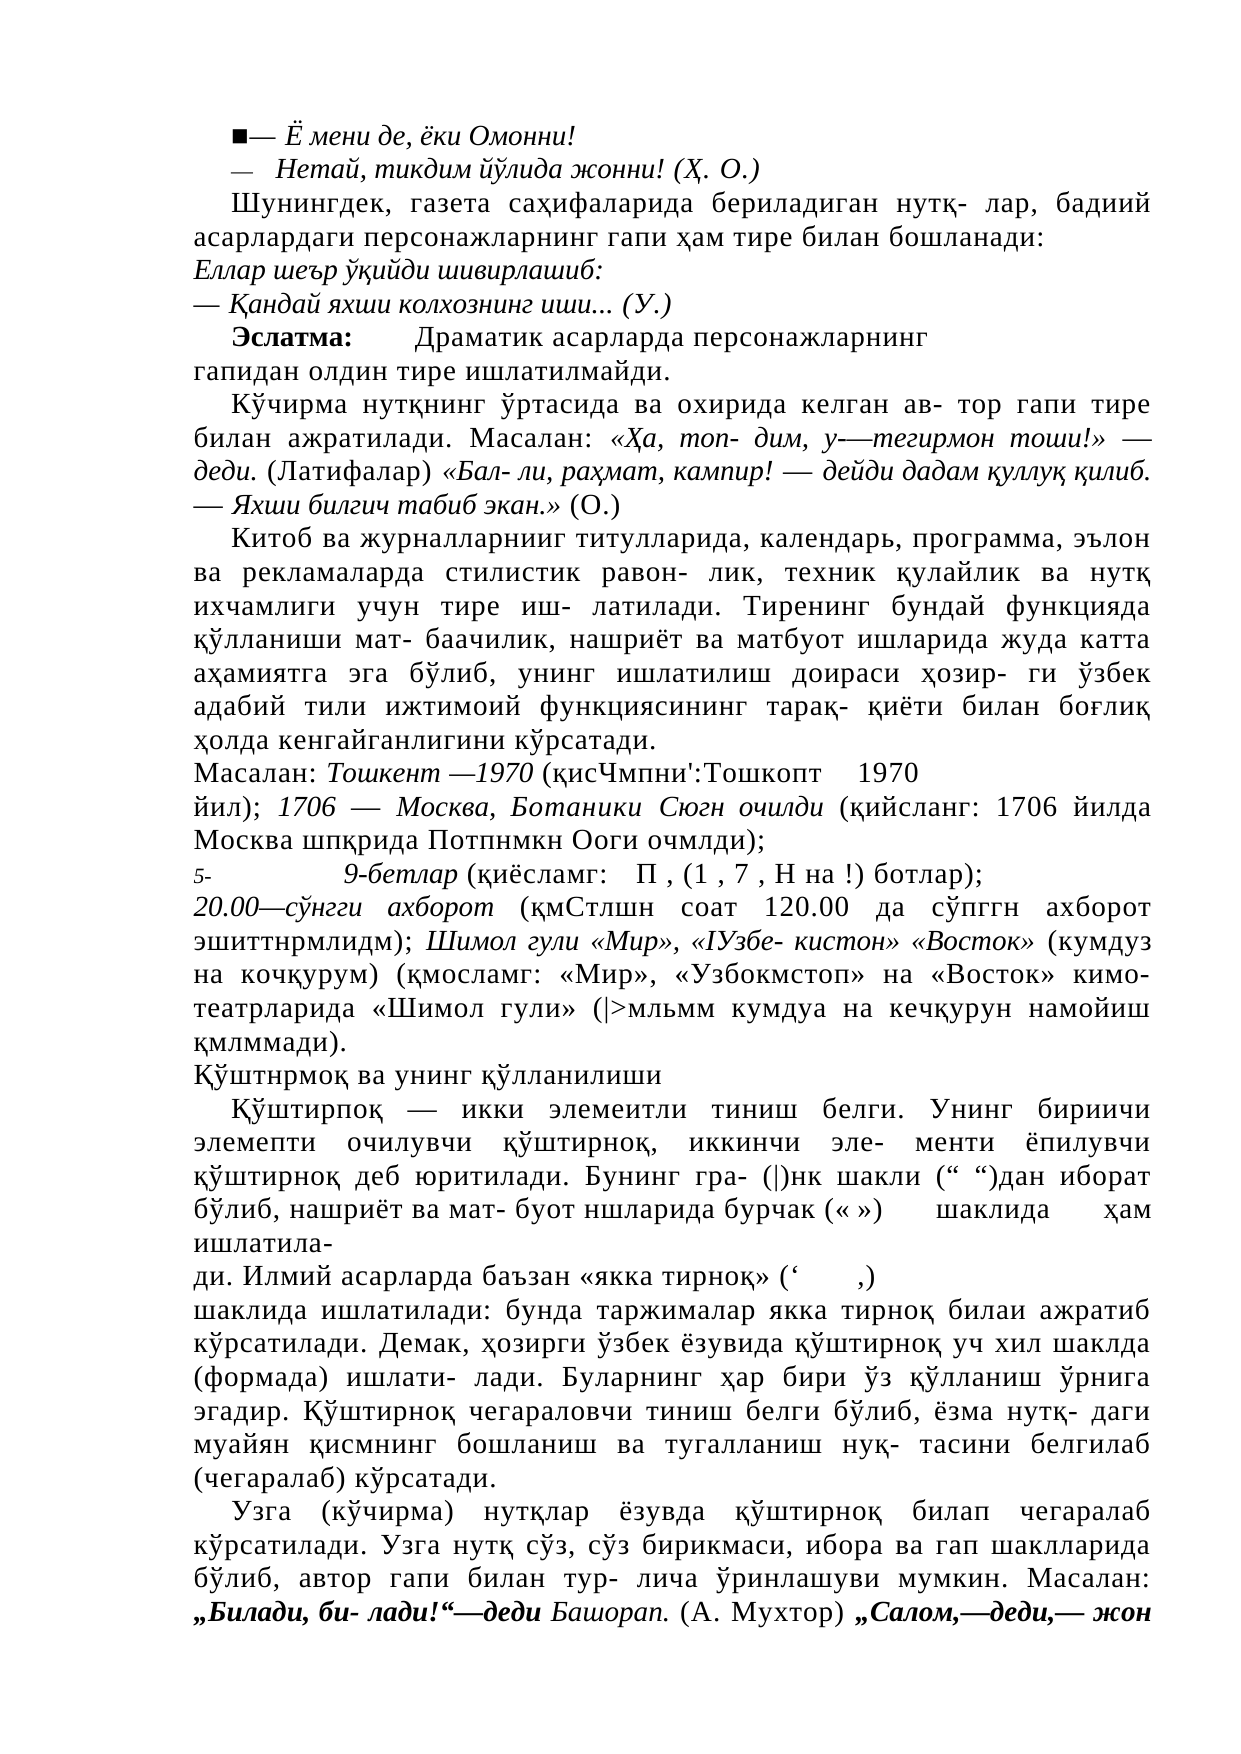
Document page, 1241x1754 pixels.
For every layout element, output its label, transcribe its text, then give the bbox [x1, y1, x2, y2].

text Кўчирма нутқнинг ўртасида ва охирида келган ав- тор гапи тире билан ажратилади. Масалан: «Ҳа, топ- дим, у-—тегирмон тоши!» — деди. (Латифалар) «Бал- ли, раҳмат, кампир! — дейди дадам қуллуқ қилиб. — Яхши билгич табиб экан.» (О.) [193, 386, 1152, 521]
text Еллар шеър ўқийди шивирлашиб: [193, 252, 1152, 286]
text ■— Ё мени де, ёки Омонни! [193, 118, 1152, 152]
text Шунингдек, газета саҳифаларида бериладиган нутқ- лар, бадиий асарлардаги персонажларнинг гапи ҳам тире билан бошланади: [193, 185, 1152, 252]
text — Қандай яхши колхознинг иши... (У.) [193, 286, 1152, 319]
text йил); 1706 — Москва, Ботаники Сюгн очилди (қийсланг: 1706 йилда Москва шпқрида Потпнмкн Ооги очмлди); [193, 789, 1152, 856]
text Китоб ва журналларнииг титулларида, календарь, программа, эълон ва рекламаларда стилистик равон- лик, техник қулайлик ва нутқ ихчамлиги учун тире иш- латилади. Тиренинг бундай функцияда қўлланиши мат- баачилик, нашриёт ва матбуот ишларида жуда катта аҳамиятга эга бўлиб, унинг ишлатилиш доираси ҳозир- ги ўзбек адабий тили ижтимоий функциясининг тарақ- қиёти билан боғлиқ ҳолда кенгайганлигини кўрсатади. [193, 521, 1152, 755]
text Масалан: Тошкент —1970 (қисЧмпни': Тошкопт 1970 [193, 755, 1152, 789]
text гапидан олдин тире ишлатилмайди. [193, 353, 1152, 386]
list Нетай, тикдим йўлида жонни! (Ҳ. О.) [193, 152, 1152, 185]
text 20.00—сўнгги ахборот (қмСтлшн соат 120.00 да сўпггн ахборот эшиттнрмлидм); Шимол гули «Мир», «IУзбе- кистон» «Восток» (кумдуз на кочқурум) (қмосламг: «Мир», «Узбокмстоп» на «Восток» кимо-театрларида «Шимол гули» (|>мльмм кумдуа на кечқурун намойиш қмлммади). [193, 889, 1152, 1057]
text шаклида ишлатилади: бунда таржималар якка тирноқ билаи ажратиб кўрсатилади. Демак, ҳозирги ўзбек ёзувида қўштирноқ уч хил шаклда (формада) ишлати- лади. Буларнинг ҳар бири ўз қўлланиш ўрнига эгадир. Қўштирноқ чегараловчи тиниш белги бўлиб, ёзма нутқ- даги муайян қисмнинг бошланиш ва тугалланиш нуқ- тасини белгилаб (чегаралаб) кўрсатади. [193, 1292, 1152, 1493]
text Эслатма: Драматик асарларда персонажларнинг [193, 319, 1152, 353]
text Қўштнрмоқ ва унинг қўлланилиши [193, 1057, 1152, 1091]
list 9-бетлар (қиёсламг: П , (1 , 7 , Н на !) ботлар); [193, 856, 1152, 889]
text Қўштирпоқ — икки элемеитли тиниш белги. Унинг бириичи элемепти очилувчи қўштирноқ, иккинчи эле- менти ёпилувчи қўштирноқ деб юритилади. Бунинг гра- (|)нк шакли (“ “)дан иборат бўлиб, нашриёт ва мат- буот ншларида бурчак (« ») шаклида ҳам ишлатила- [193, 1091, 1152, 1258]
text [193, 1493, 1152, 1627]
text ди. Илмий асарларда баъзан «якка тирноқ» (‘ ,) [193, 1258, 1152, 1292]
